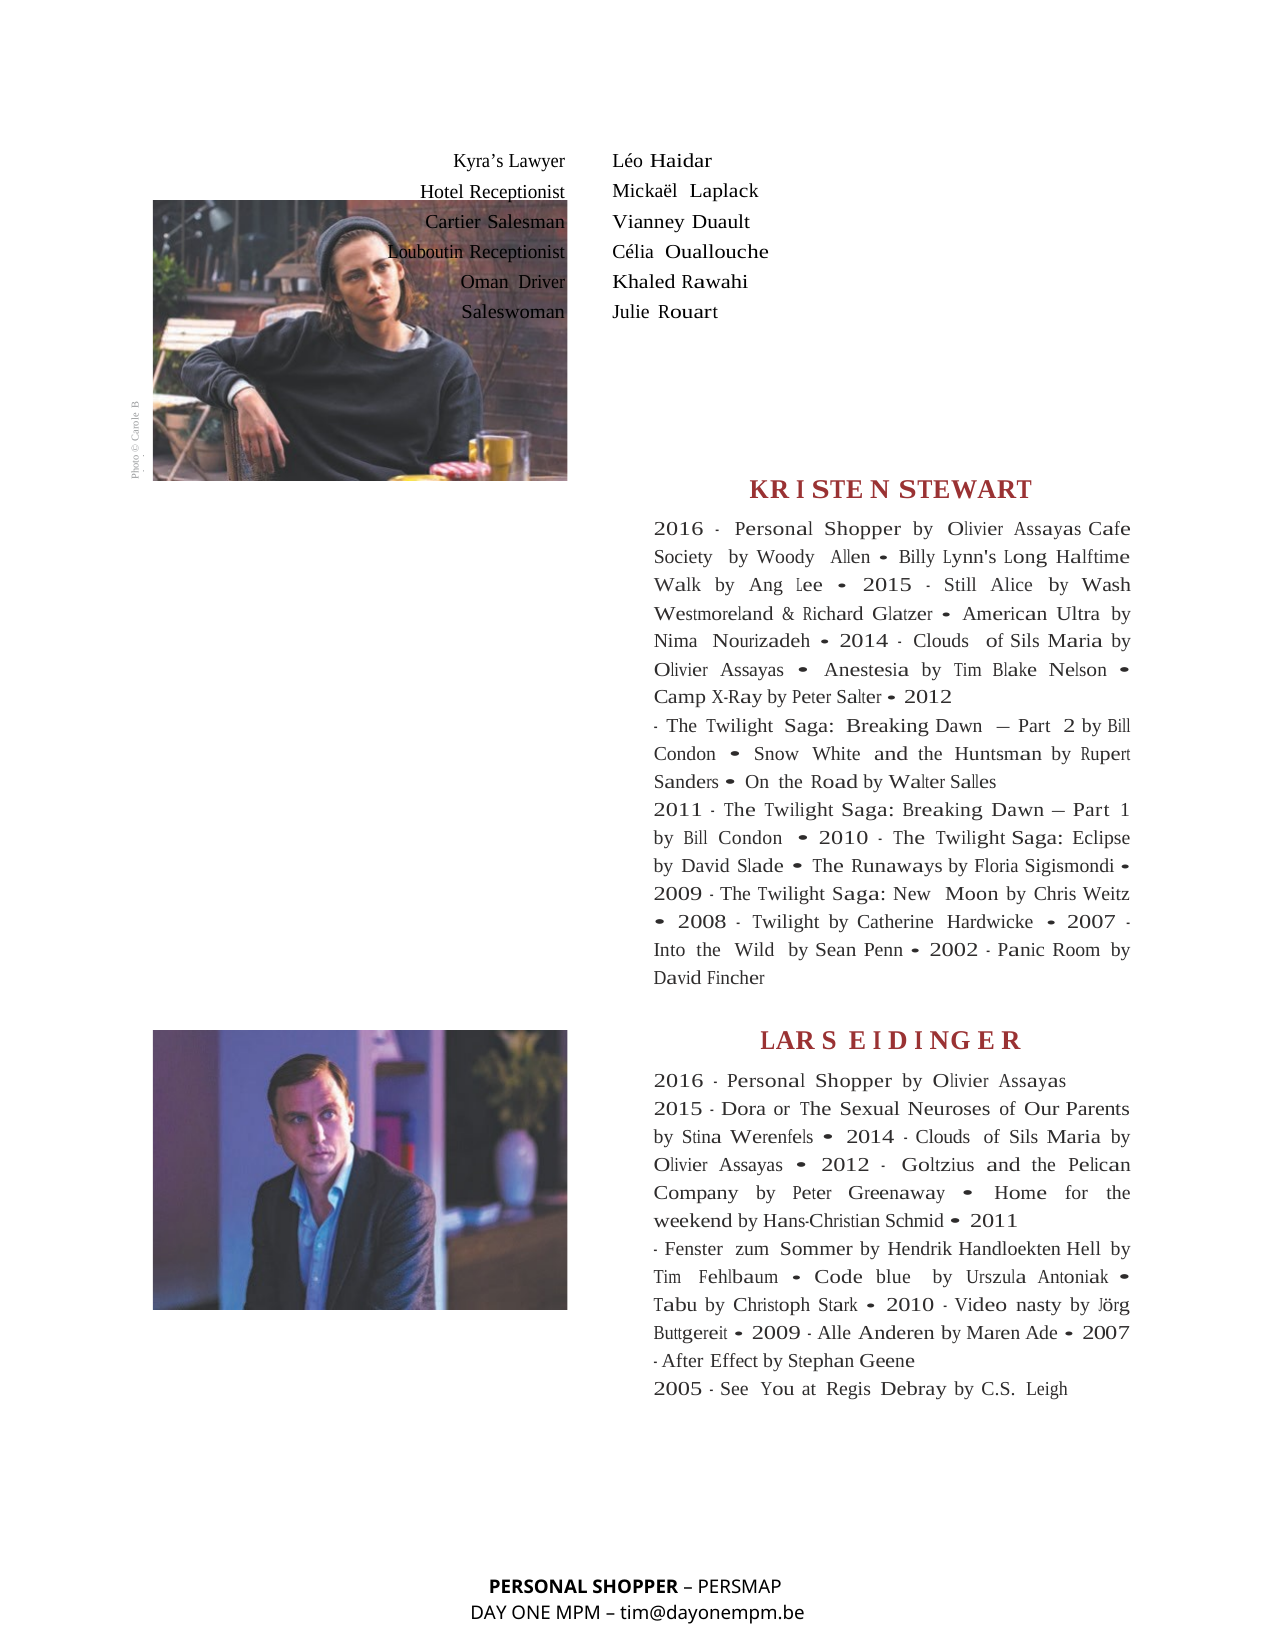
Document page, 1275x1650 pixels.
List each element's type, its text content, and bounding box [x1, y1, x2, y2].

picture [152, 1030, 568, 1310]
table_cell Kyra’s Lawyer Hotel Receptionist [28, 148, 588, 208]
text KR I STE N STEWART [722, 474, 1059, 505]
text 2011 - The Twilight Saga: Breaking Dawn – Part 1 by Bill Condon • 2010 - The Twilight Saga: Eclipse by David Slade • The Runaways by Floria Sigismondi • 2009 - The Twilight Saga: New Moon by Chris Weitz • 2008 - Twilight by Catherine Hardwicke • 2007 - Into the Wild by Sean Penn • 2002 - Panic Room by David Fincher [653, 798, 1131, 989]
picture [152, 334, 568, 481]
table_cell Cartier Salesman Louboutin Receptionist Oman Driver Saleswoman [28, 208, 588, 334]
text 2015 - Dora or The Sexual Neuroses of Our Parents by Stina Werenfels • 2014 - Clouds of Sils Maria by Olivier Assayas • 2012 - Goltzius and the Pelican Company by Peter Greenaway • Home for the weekend by Hans-Christian Schmid • 2011 [653, 1097, 1131, 1232]
text LAR S E I D I NG E R [743, 1024, 1038, 1055]
table_cell Vianney Duault Célia Ouallouche Khaled Rawahi Julie Rouart [589, 208, 818, 334]
text 2016 - Personal Shopper by Olivier Assayas [653, 1069, 1130, 1091]
text 2016 - Personal Shopper by Olivier Assayas Cafe Society by Woody Allen • Billy Lynn's Long Halftime Walk by Ang Lee • 2015 - Still Alice by Wash Westmoreland & Richard Glatzer • American Ultra by Nima Nourizadeh • 2014 - Clouds of Sils Maria by Olivier Assayas • Anestesia by Tim Blake Nelson • Camp X-Ray by Peter Salter • 2012 [653, 517, 1131, 708]
table_cell Léo Haidar Mickaël Laplack [589, 148, 818, 208]
text 2005 - See You at Regis Debray by C.S. Leigh [653, 1377, 1130, 1400]
text - Fenster zum Sommer by Hendrik Handloekten Hell by Tim Fehlbaum • Code blue by Urszula Antoniak • Tabu by Christoph Stark • 2010 - Video nasty by Jörg Buttgereit • 2009 - Alle Anderen by Maren Ade • 2007 - After Effect by Stephan Geene [653, 1237, 1131, 1372]
text - The Twilight Saga: Breaking Dawn – Part 2 by Bill Condon • Snow White and the Huntsman by Rupert Sanders • On the Road by Walter Salles [653, 714, 1131, 793]
